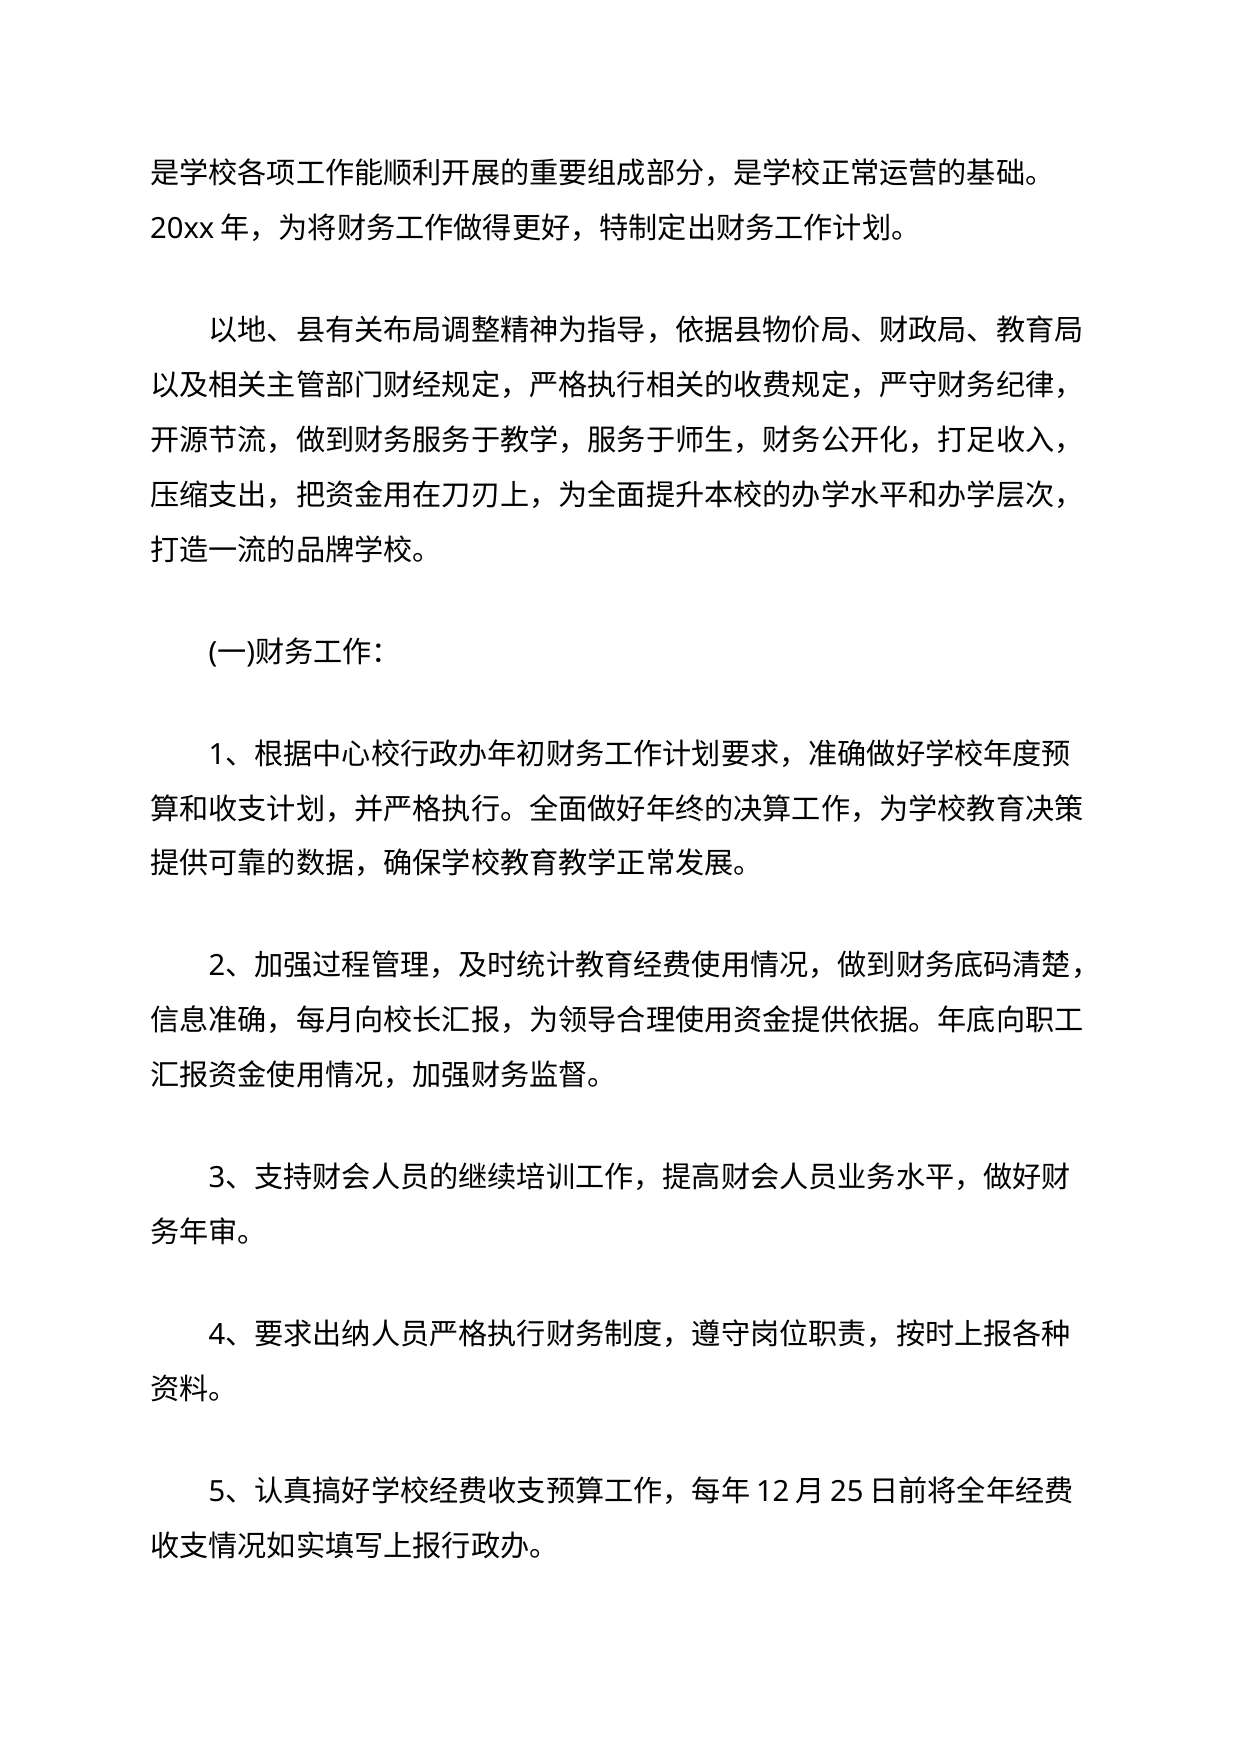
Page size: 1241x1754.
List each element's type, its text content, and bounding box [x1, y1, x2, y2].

text 1、根据中心校行政办年初财务工作计划要求，准确做好学校年度预算和收支计划，并严格执行。全面做好年终的决算工作，为学校教育决策提供可靠的数据，确保学校教育教学正常发展。 [150, 730, 1090, 882]
text 3、支持财会人员的继续培训工作，提高财会人员业务水平，做好财务年审。 [150, 1153, 1090, 1251]
text 以地、县有关布局调整精神为指导，依据县物价局、财政局、教育局以及相关主管部门财经规定，严格执行相关的收费规定，严守财务纪律，开源节流，做到财务服务于教学，服务于师生，财务公开化，打足收入，压缩支出，把资金用在刀刃上，为全面提升本校的办学水平和办学层次，打造一流的品牌学校。 [150, 307, 1090, 569]
text (一)财务工作： [150, 628, 1090, 671]
text 4、要求出纳人员严格执行财务制度，遵守岗位职责，按时上报各种资料。 [150, 1310, 1090, 1408]
text 5、认真搞好学校经费收支预算工作，每年12月25日前将全年经费收支情况如实填写上报行政办。 [150, 1467, 1090, 1564]
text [150, 150, 1090, 247]
text 2、加强过程管理，及时统计教育经费使用情况，做到财务底码清楚，信息准确，每月向校长汇报，为领导合理使用资金提供依据。年底向职工汇报资金使用情况，加强财务监督。 [150, 942, 1090, 1094]
